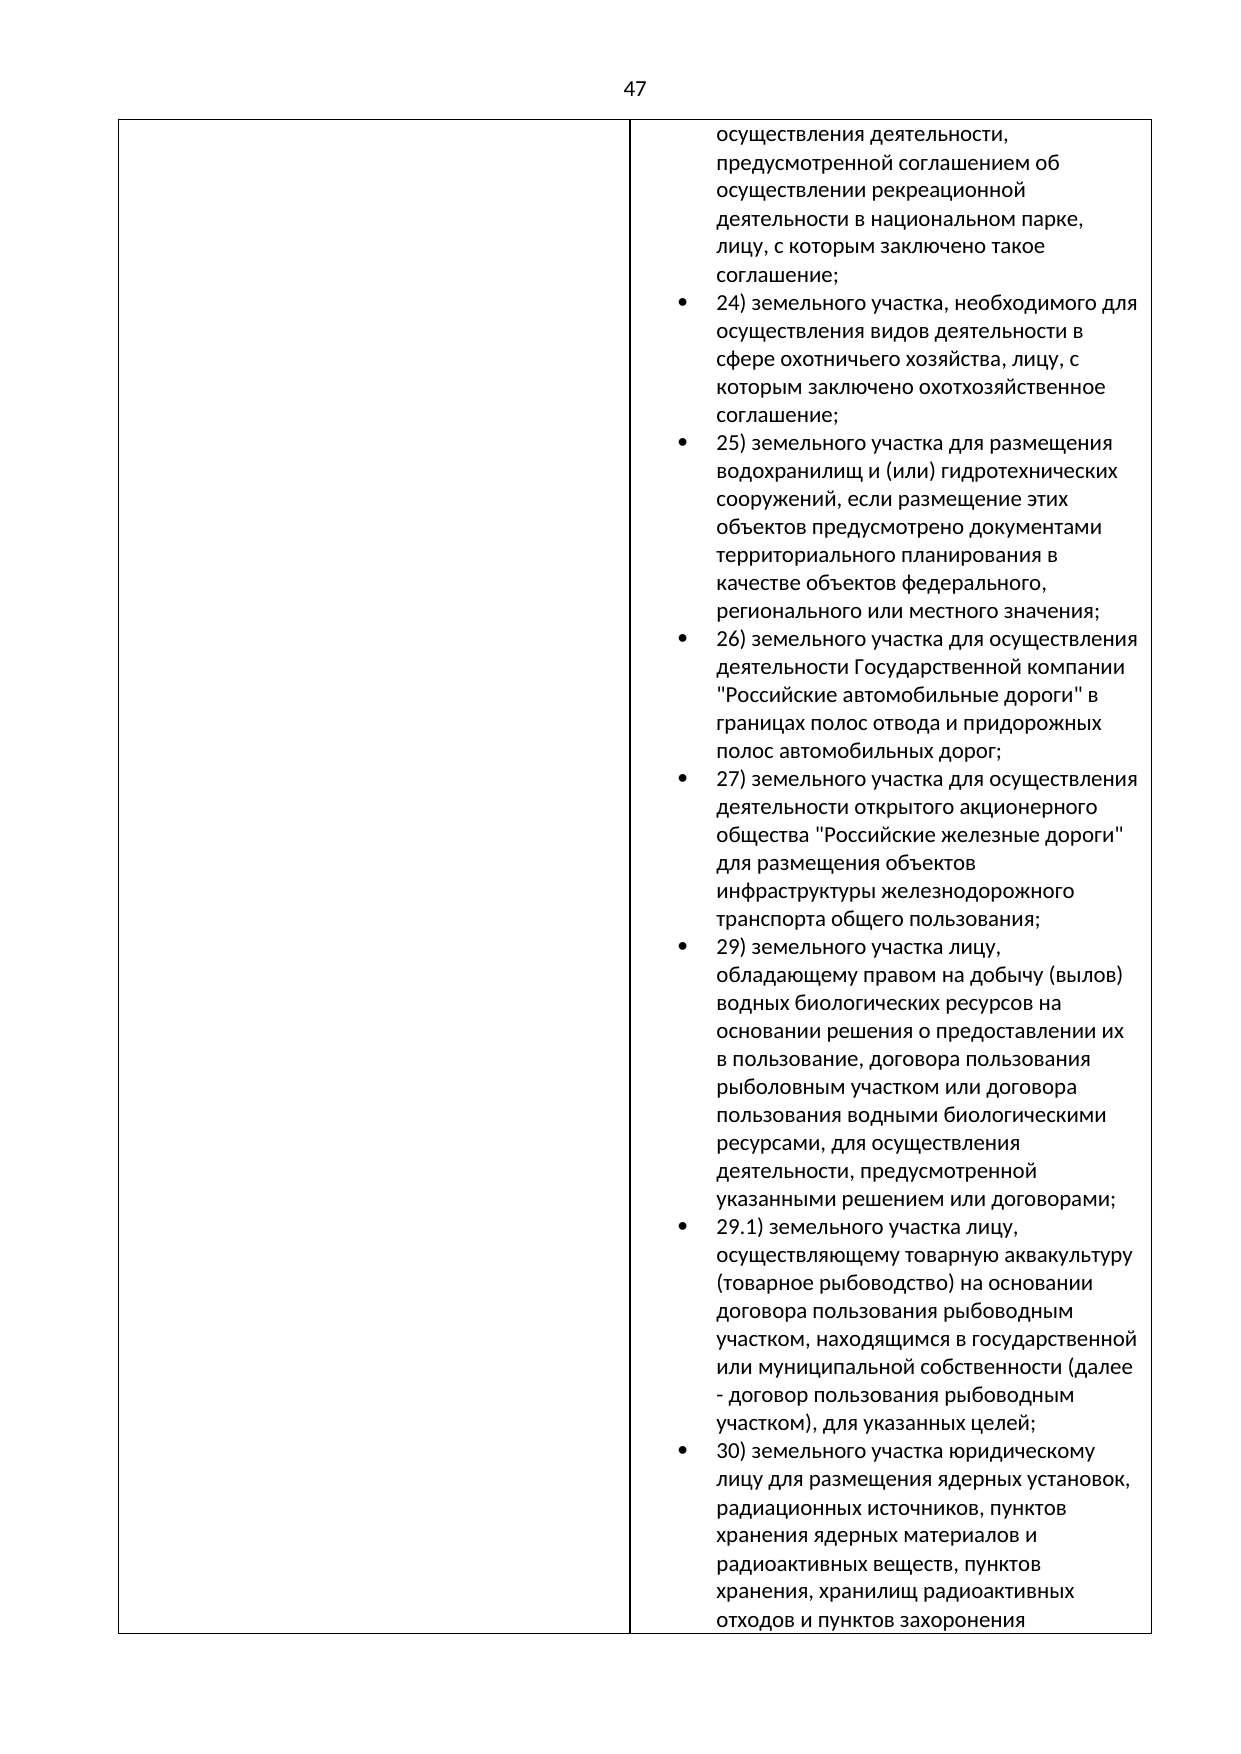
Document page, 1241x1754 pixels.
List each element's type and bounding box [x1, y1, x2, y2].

table_cell [119, 120, 629, 1633]
table_cell [631, 120, 1151, 1633]
